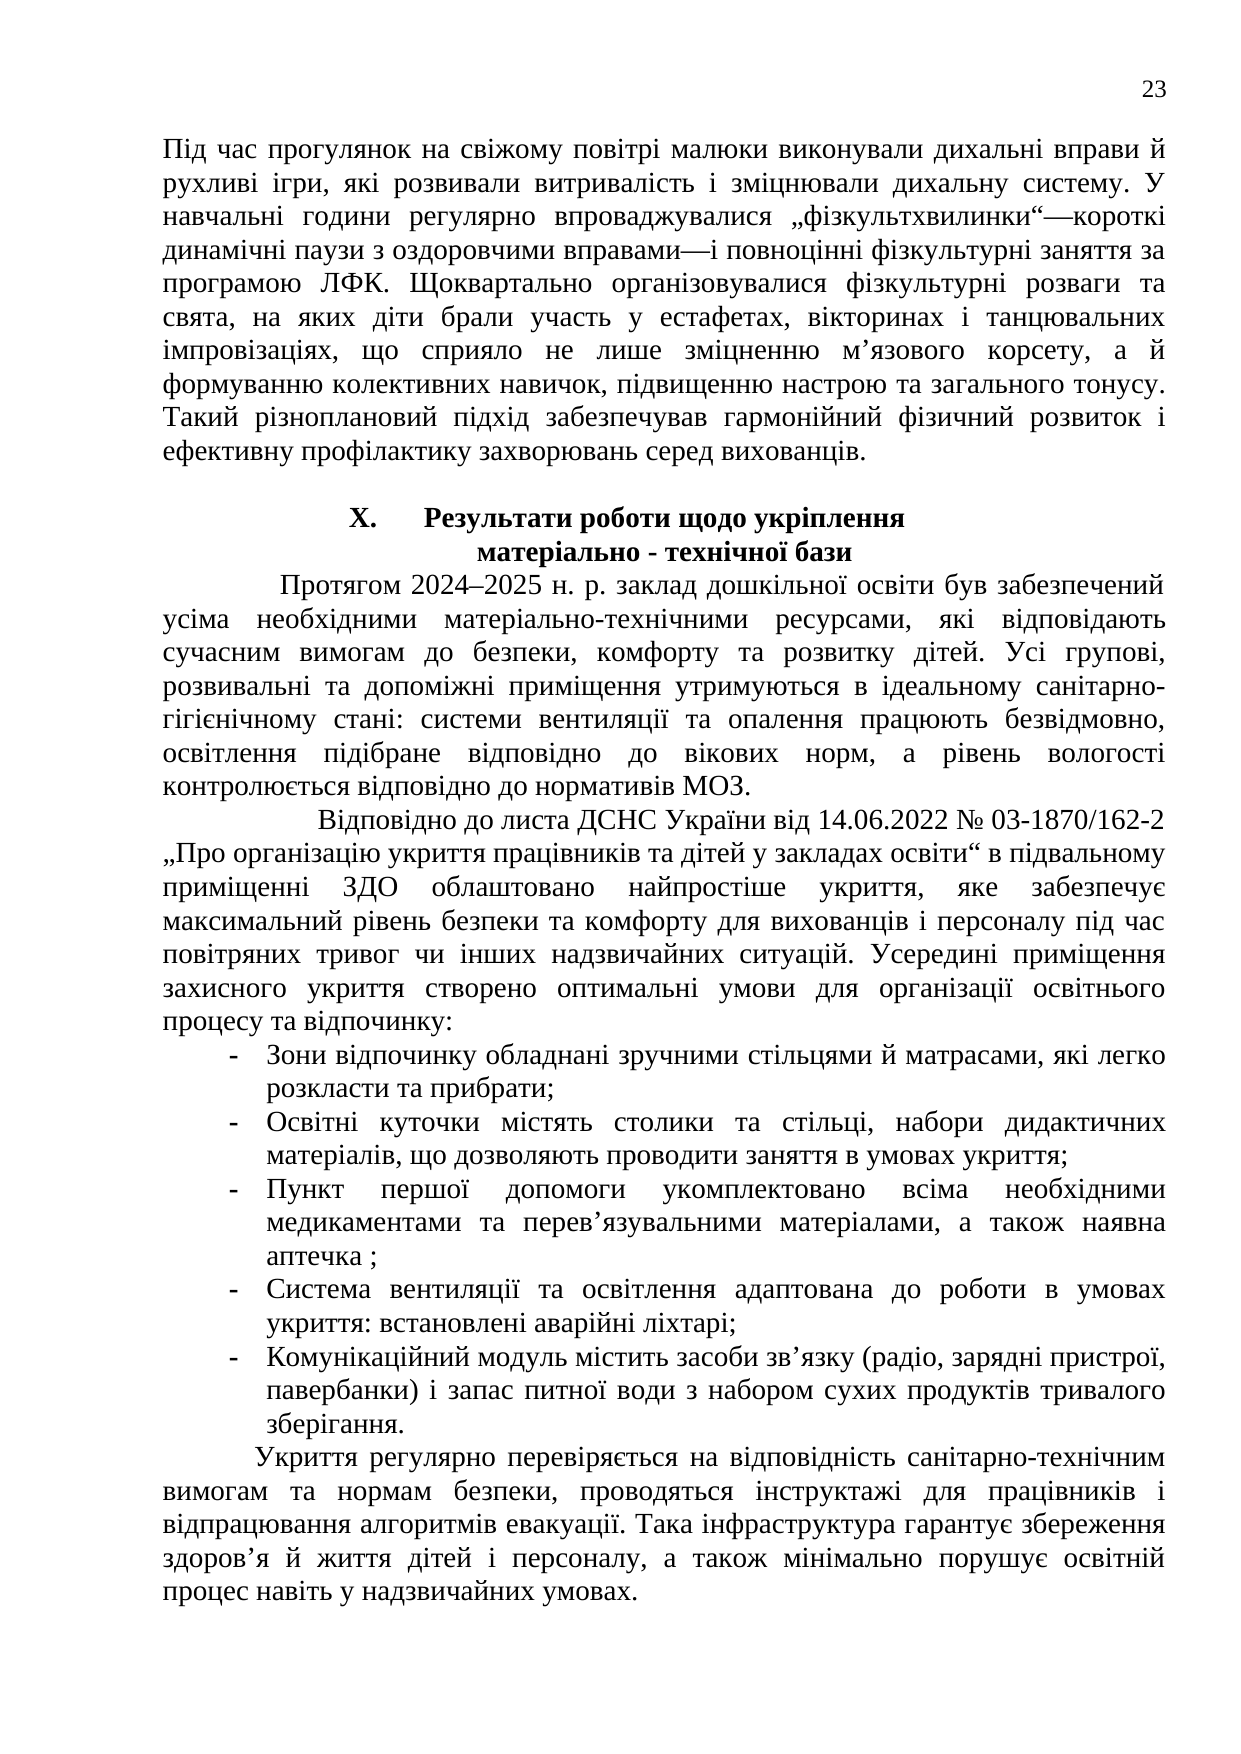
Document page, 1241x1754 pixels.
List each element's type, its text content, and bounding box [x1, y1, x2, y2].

list Система вентиляції та освітлення адаптована до роботи в умовах укриття: встановлені аварійні ліхтарі; [228, 1272, 1167, 1339]
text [162, 131, 1167, 467]
list Комунікаційний модуль містить засоби зв’язку (радіо, зарядні пристрої, павербанки) і запас питної води з набором сухих продуктів тривалого зберігання. [228, 1339, 1167, 1439]
text Відповідно до листа ДСНС України від 14.06.2022 № 03-1870/162-2 „Про організацію укриття працівників та дітей у закладах освіти“ в підвальному приміщенні ЗДО облаштовано найпростіше укриття, яке забезпечує максимальний рівень безпеки та комфорту для вихованців і персоналу під час повітряних тривог чи інших надзвичайних ситуацій. Усередині приміщення захисного укриття створено оптимальні умови для організації освітнього процесу та відпочинку: [162, 802, 1167, 1037]
list матеріально - технічної бази [162, 534, 1167, 567]
text Протягом 2024–2025 н. р. заклад дошкільної освіти був забезпечений усіма необхідними матеріально-технічними ресурсами, які відповідають сучасним вимогам до безпеки, комфорту та розвитку дітей. Усі групові, розвивальні та допоміжні приміщення утримуються в ідеальному санітарно-гігієнічному стані: системи вентиляції та опалення працюють безвідмовно, освітлення підібране відповідно до вікових норм, а рівень вологості контролюється відповідно до нормативів МОЗ. [162, 567, 1167, 802]
list Зони відпочинку обладнані зручними стільцями й матрасами, які легко розкласти та прибрати; [228, 1037, 1167, 1104]
list Результати роботи щодо укріплення [87, 500, 1167, 534]
list Пункт першої допомоги укомплектовано всіма необхідними медикаментами та перев’язувальними матеріалами, а також наявна аптечка ; [228, 1171, 1167, 1272]
list Освітні куточки містять столики та стільці, набори дидактичних матеріалів, що дозволяють проводити заняття в умовах укриття; [228, 1104, 1167, 1171]
text Укриття регулярно перевіряється на відповідність санітарно-технічним вимогам та нормам безпеки, проводяться інструктажі для працівників і відпрацювання алгоритмів евакуації. Така інфраструктура гарантує збереження здоров’я й життя дітей і персоналу, а також мінімально порушує освітній процес навіть у надзвичайних умовах. [162, 1439, 1167, 1607]
